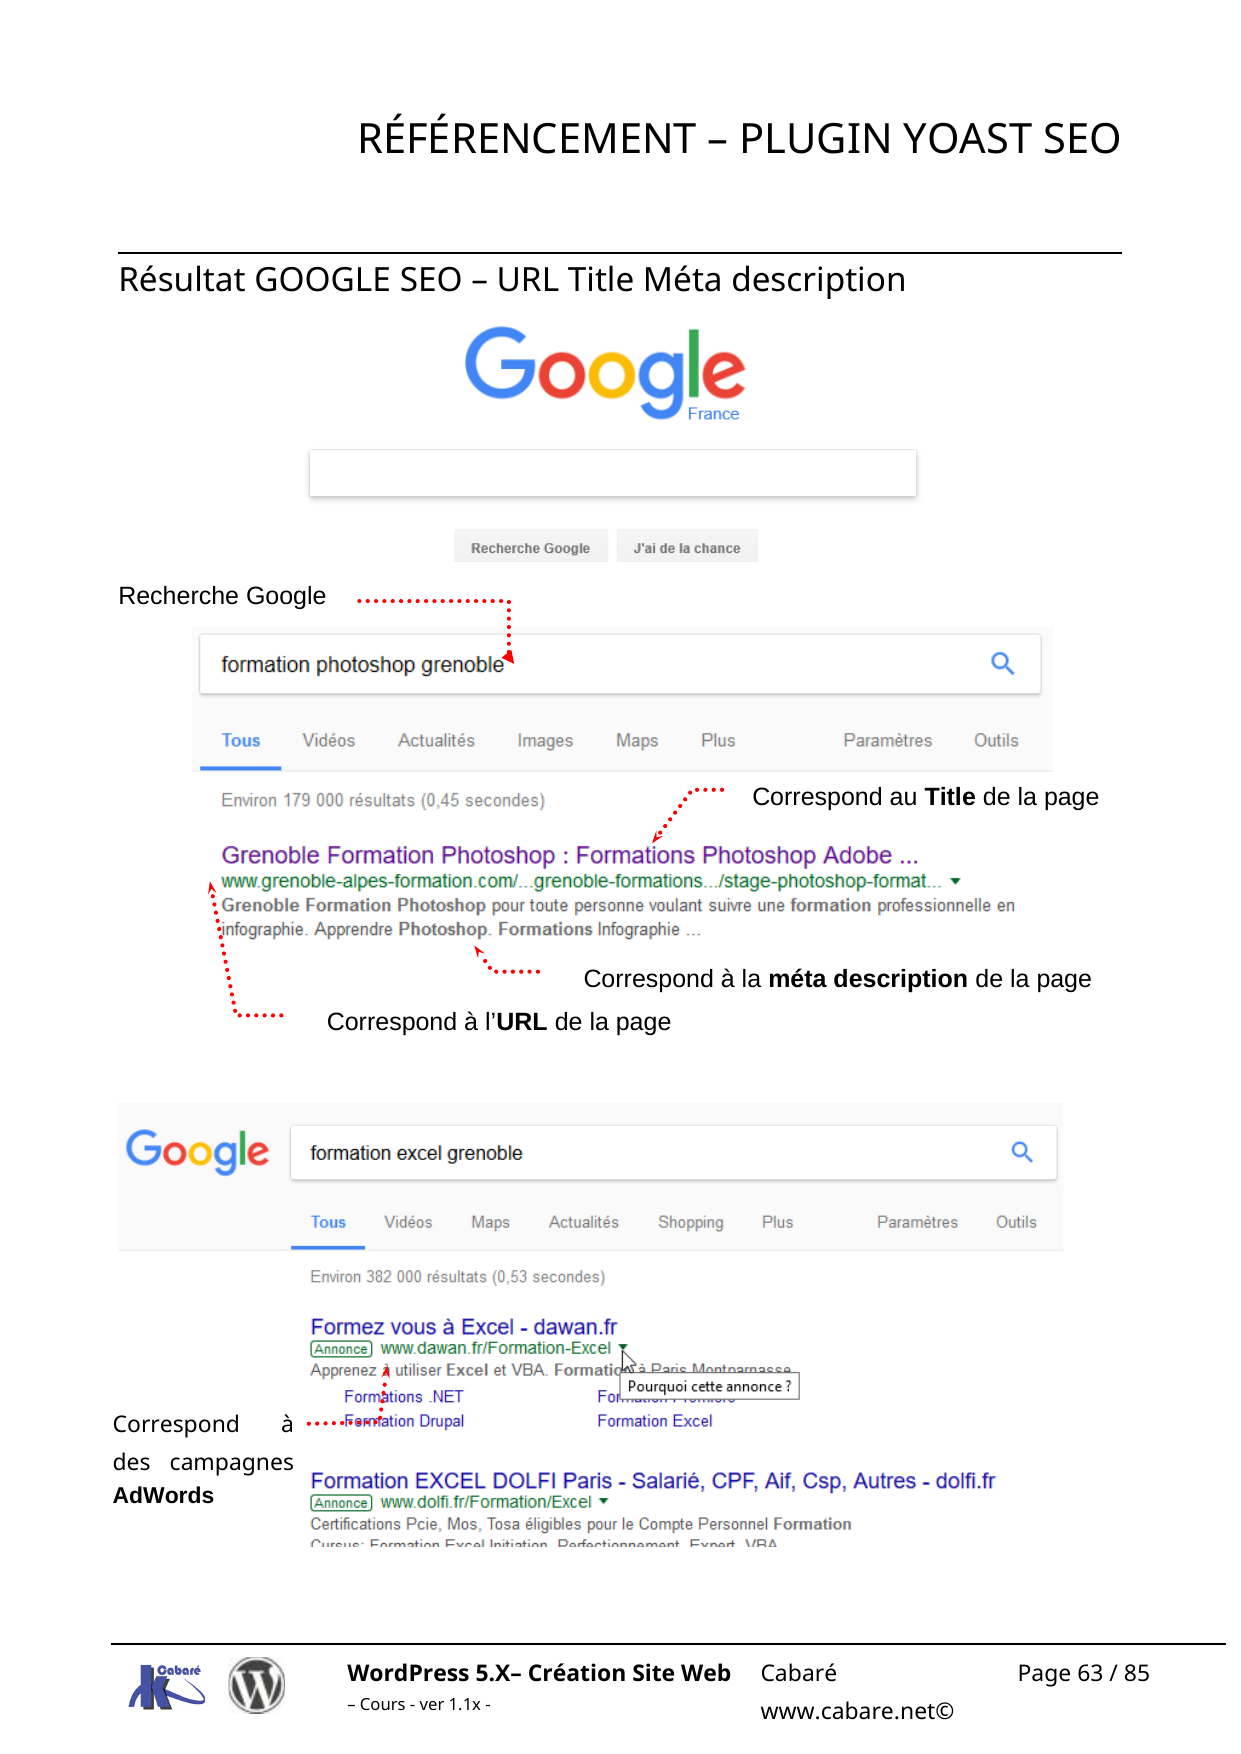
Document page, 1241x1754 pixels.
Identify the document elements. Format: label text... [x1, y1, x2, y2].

picture [228, 1657, 285, 1714]
picture [267, 322, 973, 562]
picture [118, 1459, 122, 1469]
picture [118, 1103, 1064, 1547]
text Recherche Google [118, 581, 1122, 609]
picture [192, 627, 1053, 950]
picture [127, 1663, 206, 1711]
subtitle Résultat GOOGLE SEO – URL Title Méta description [118, 254, 1122, 301]
picture [1048, 793, 1053, 804]
subtitle référencement – Plugin YOAST SEO [118, 109, 1122, 166]
